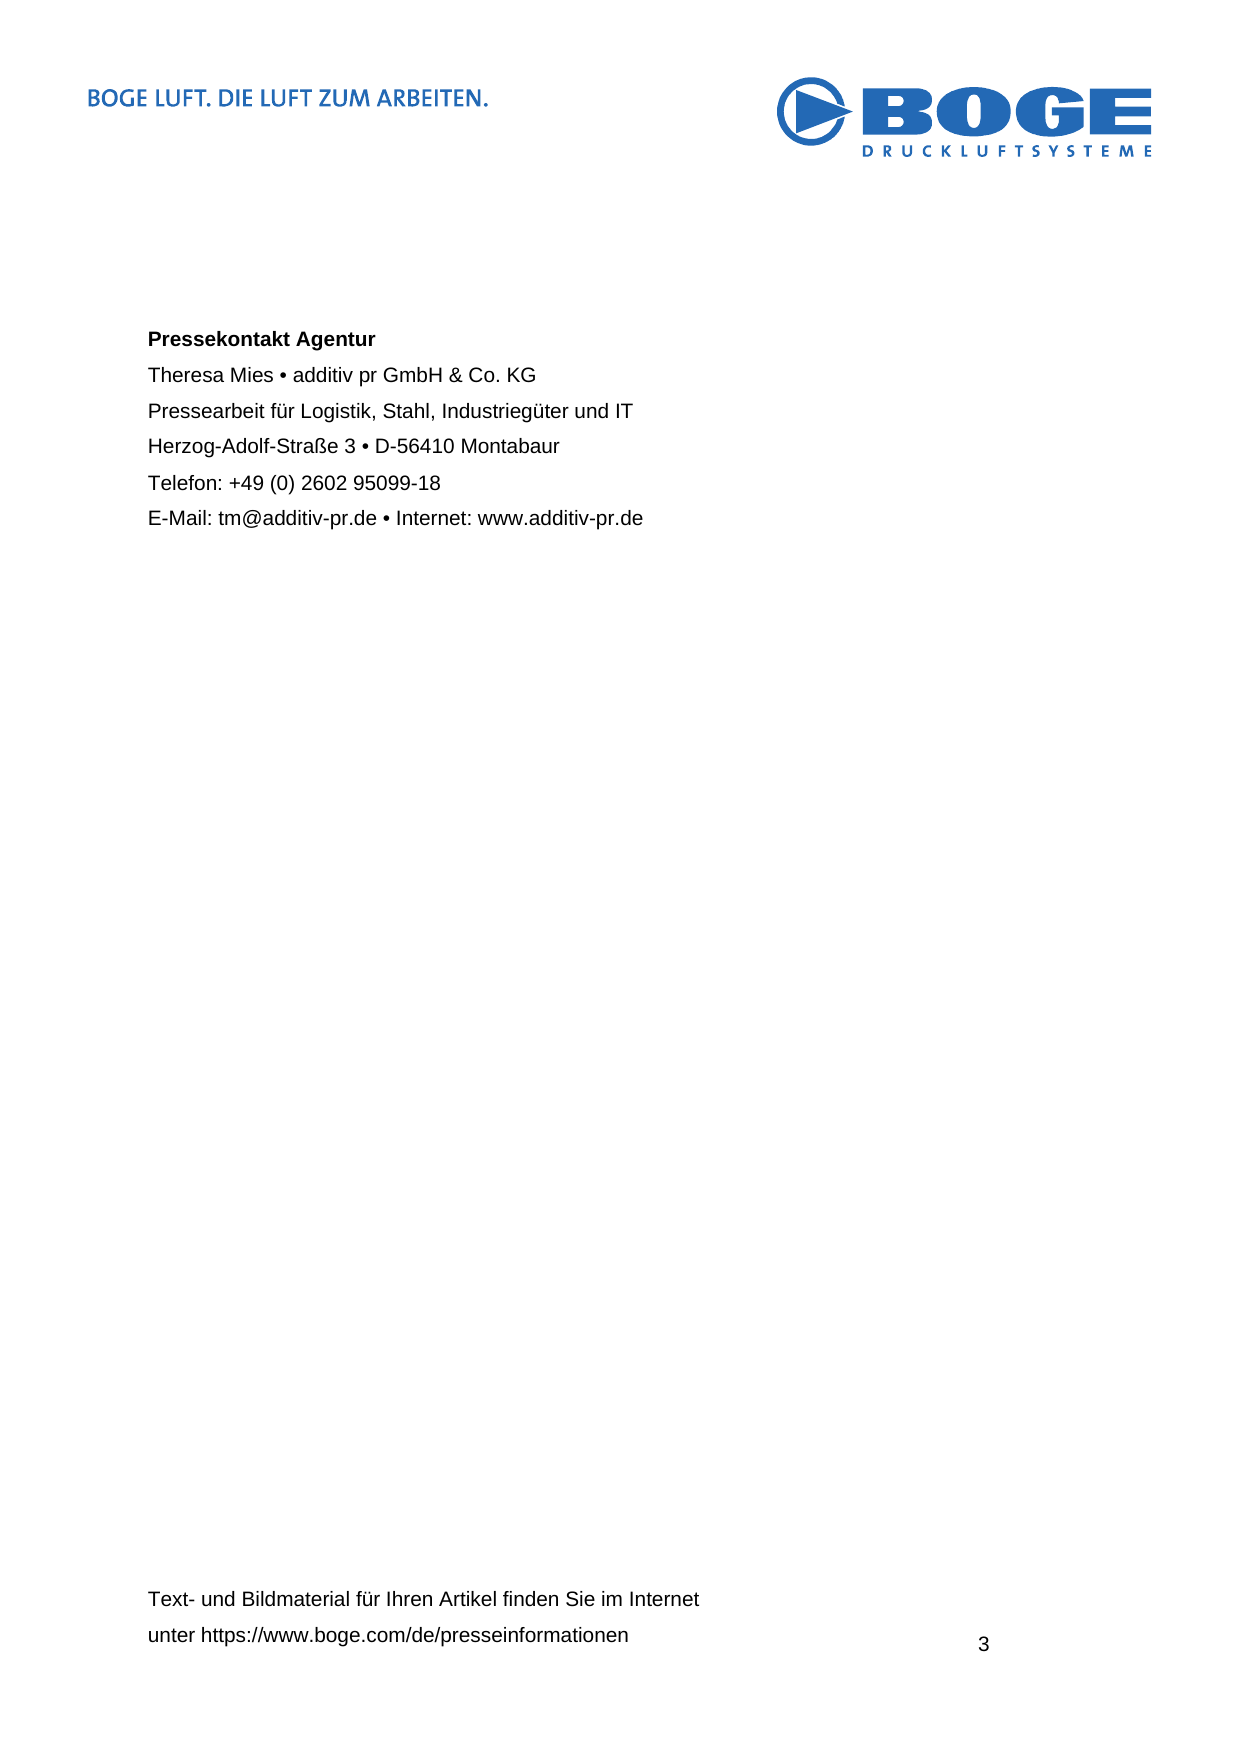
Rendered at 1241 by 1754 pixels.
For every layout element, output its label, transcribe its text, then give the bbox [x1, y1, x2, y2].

text Theresa Mies • additiv pr GmbH & Co. KG [148, 362, 1019, 386]
text Pressearbeit für Logistik, Stahl, Industriegüter und IT [148, 398, 1019, 422]
text E-Mail: tm@additiv-pr.de • Internet: www.additiv-pr.de [148, 506, 989, 530]
text Herzog-Adolf-Straße 3 • D-56410 Montabaur [148, 434, 989, 458]
text Pressekontakt Agentur [148, 327, 1019, 351]
text Telefon: +49 (0) 2602 95099-18 [148, 470, 989, 494]
